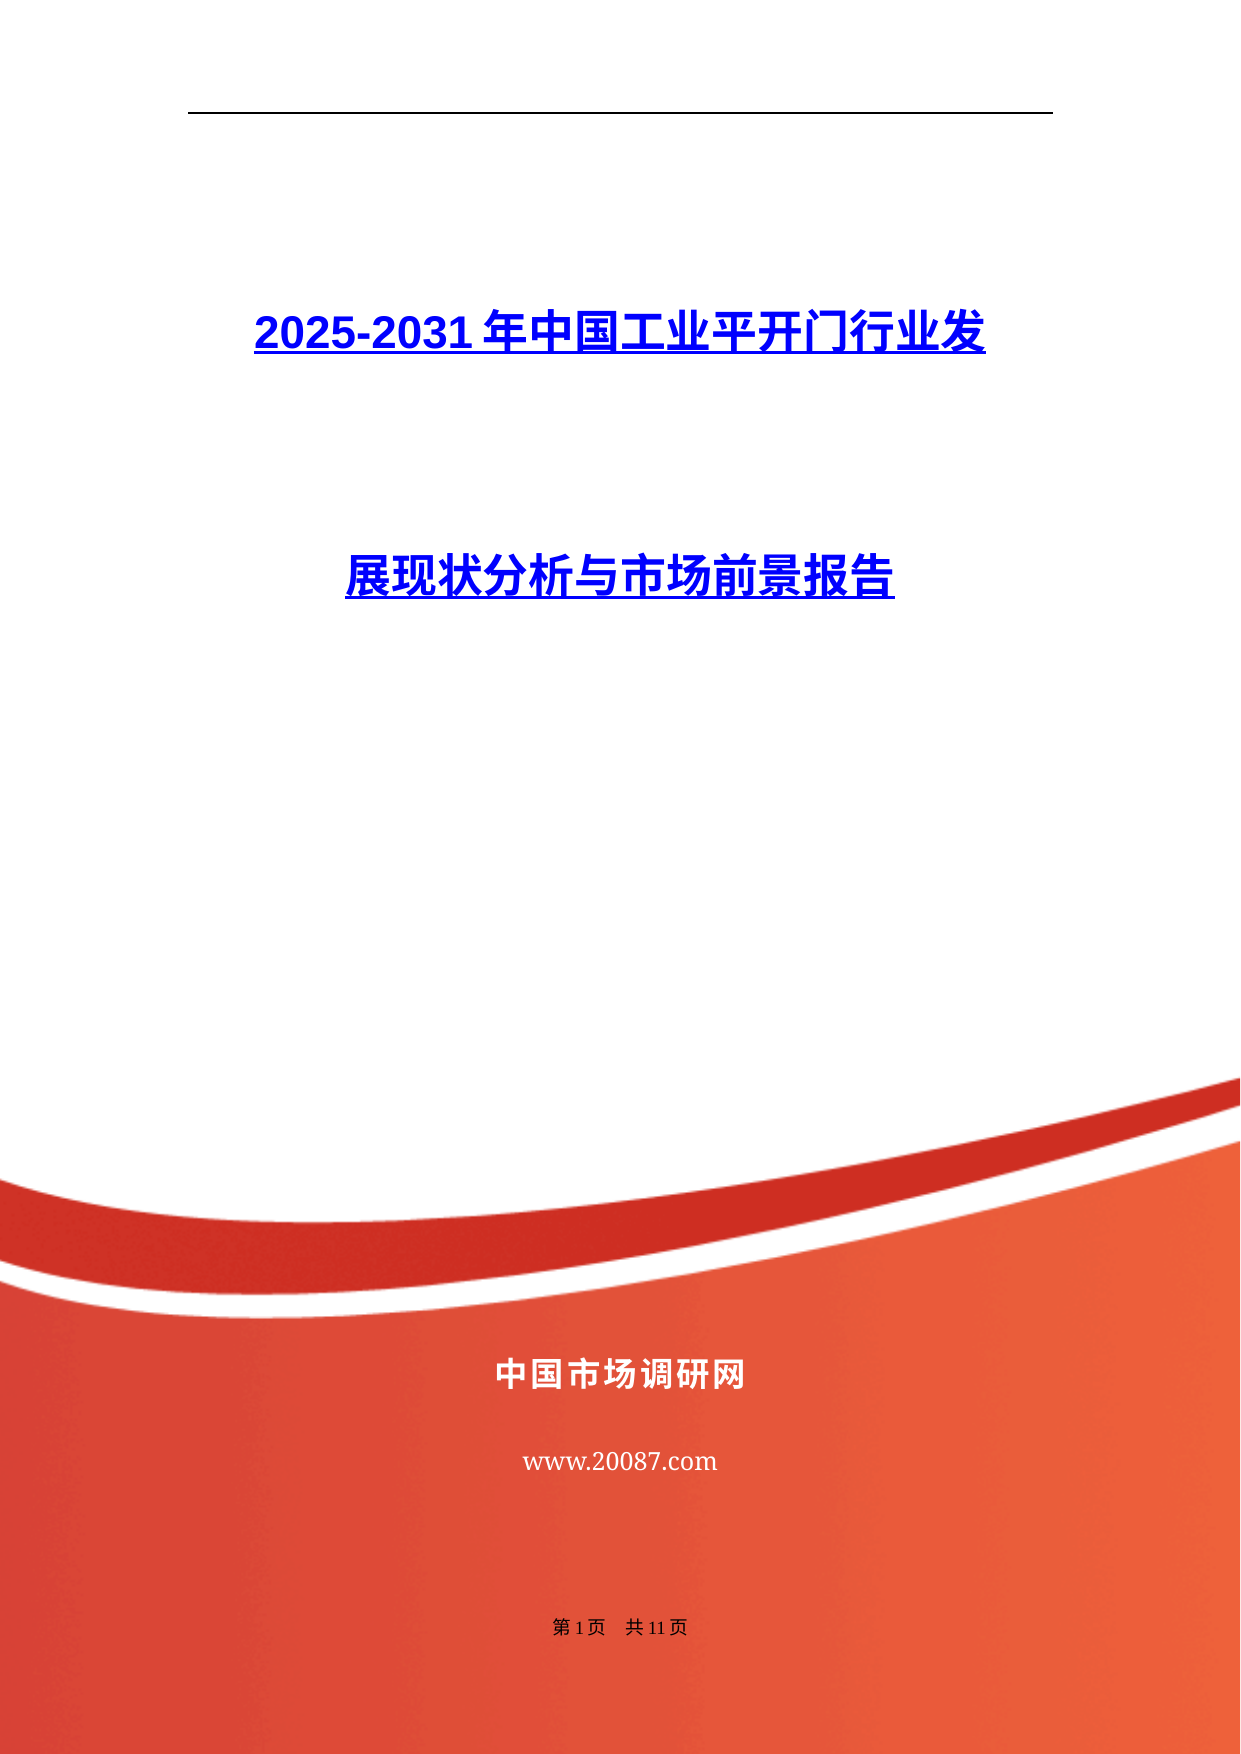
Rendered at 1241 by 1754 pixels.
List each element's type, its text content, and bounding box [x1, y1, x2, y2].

table_header 2025-2031年中国工业平开门行业发展现状分析与市场前景报告 [188, 207, 1053, 773]
text www.20087.com [187, 1428, 1053, 1493]
picture [0, 1006, 1241, 1754]
subtitle 中国市场调研网 [187, 1339, 1053, 1404]
